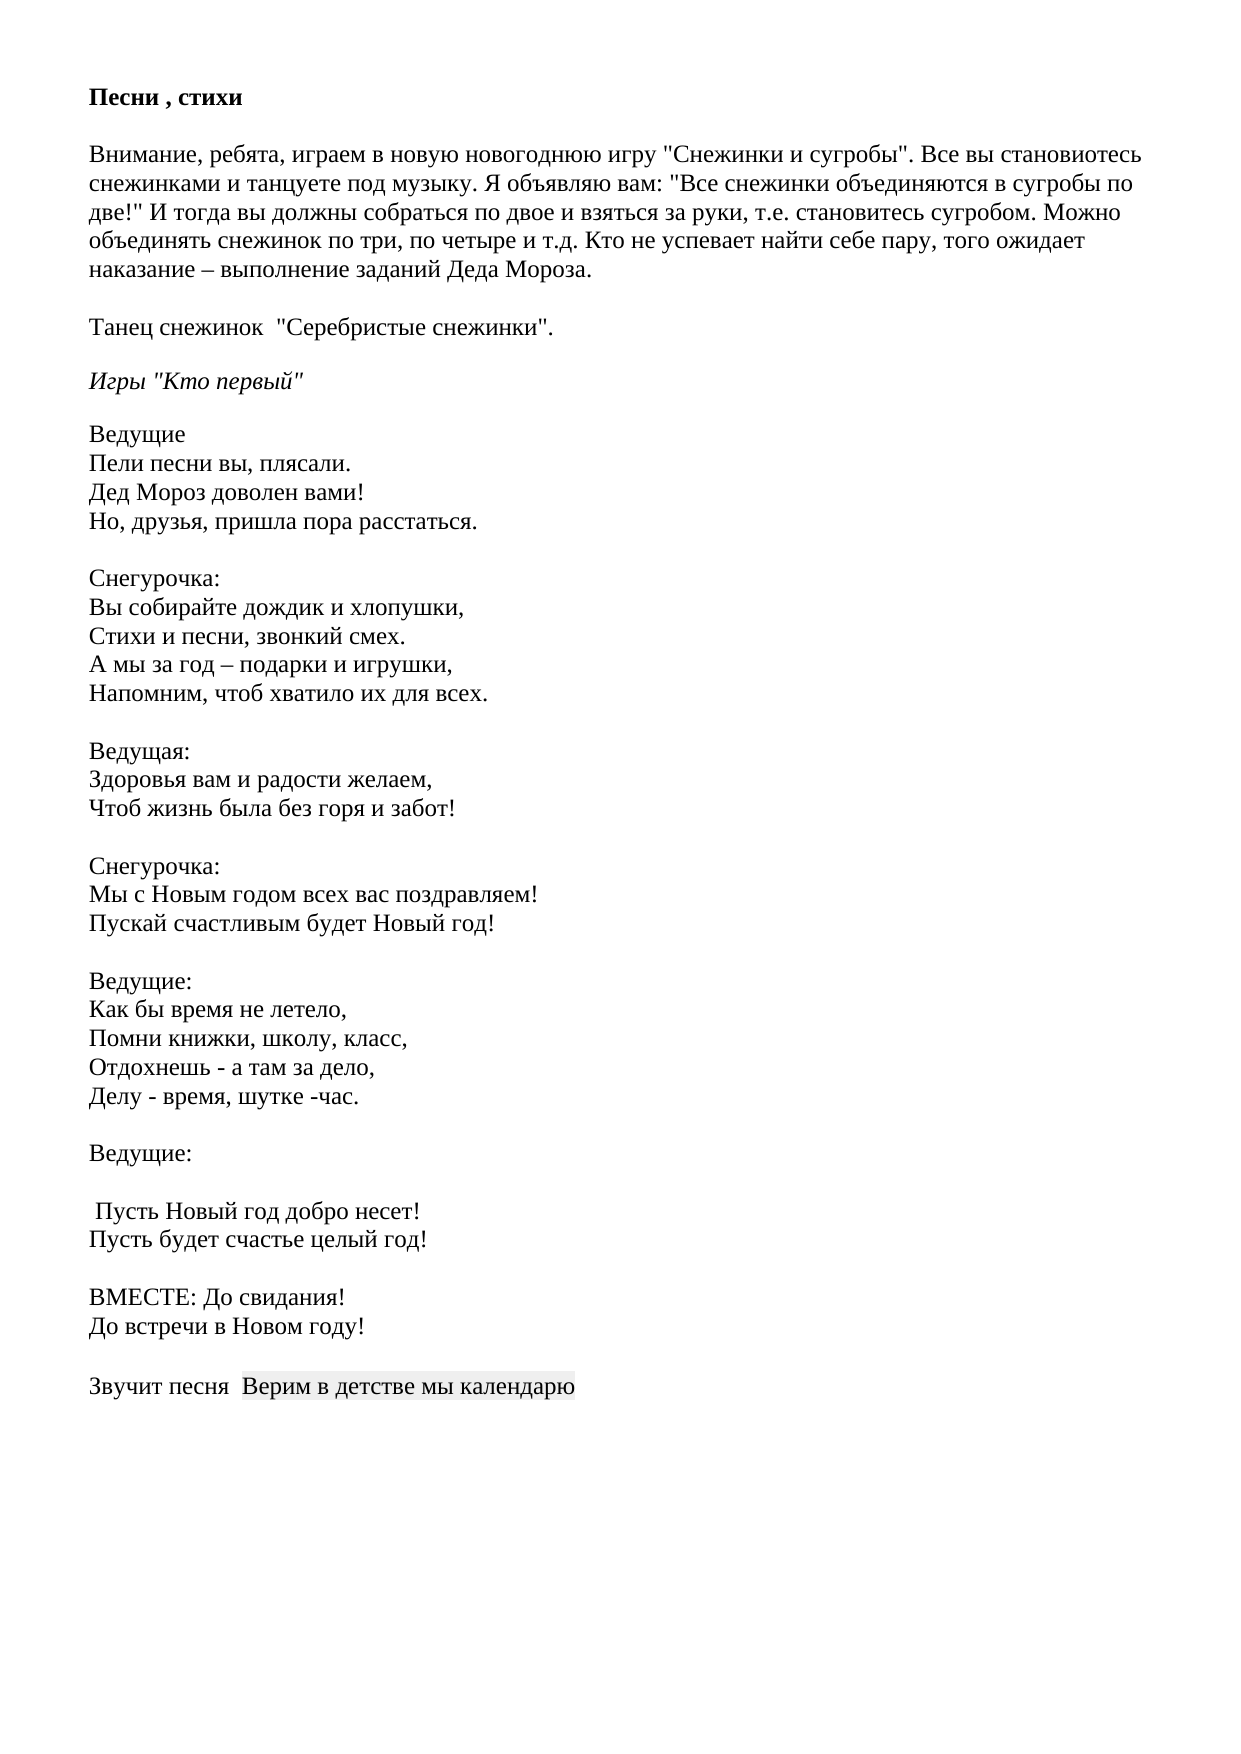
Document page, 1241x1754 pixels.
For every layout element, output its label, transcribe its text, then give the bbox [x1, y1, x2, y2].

text Ведущие: [89, 1138, 1181, 1167]
text Пускай счастливым будет Новый год! [89, 908, 1181, 937]
text Игры "Кто первый" [89, 366, 1181, 394]
text Внимание, ребята, играем в новую новогоднюю игру "Снежинки и сугробы". Все вы становиотесь снежинками и танцуете под музыку. Я объявляю вам: "Все снежинки объединяются в сугробы по две!" И тогда вы должны собраться по двое и взяться за руки, т.е. становитесь сугробом. Можно объединять снежинок по три, по четыре и т.д. Кто не успевает найти себе пару, того ожидает наказание – выполнение заданий Деда Мороза. [89, 139, 1181, 283]
text Напомним, чтоб хватило их для всех. [89, 678, 1181, 707]
text Чтоб жизнь была без горя и забот! [89, 793, 1181, 822]
text Снегурочка: [89, 851, 1181, 879]
text Снегурочка: [89, 563, 1181, 592]
text А мы за год – подарки и игрушки, [89, 649, 1181, 678]
text Звучит песня Верим в детстве мы календарю [89, 1368, 1181, 1432]
text До встречи в Новом году! [89, 1311, 1181, 1339]
text Делу - время, шутке -час. [89, 1081, 1181, 1109]
text Танец снежинок "Серебристые снежинки". [89, 312, 1181, 341]
text Дед Мороз доволен вами! [89, 477, 1181, 506]
text Помни книжки, школу, класс, [89, 1023, 1181, 1052]
text Пусть будет счастье целый год! [89, 1224, 1181, 1253]
text Ведущая: [89, 736, 1181, 764]
text Песни , стихи [89, 82, 1181, 111]
text Отдохнешь - а там за дело, [89, 1052, 1181, 1081]
text Стихи и песни, звонкий смех. [89, 621, 1181, 649]
text Здоровья вам и радости желаем, [89, 764, 1181, 793]
text Но, друзья, пришла пора расстаться. [89, 506, 1181, 534]
text Пели песни вы, плясали. [89, 448, 1181, 477]
text ВМЕСТЕ: До свидания! [89, 1282, 1181, 1311]
text Пусть Новый год добро несет! [89, 1196, 1181, 1224]
text Мы с Новым годом всех вас поздравляем! [89, 879, 1181, 908]
text Вы собирайте дождик и хлопушки, [89, 592, 1181, 621]
text Ведущие [89, 419, 1181, 448]
text Ведущие: [89, 966, 1181, 994]
text Как бы время не летело, [89, 994, 1181, 1023]
